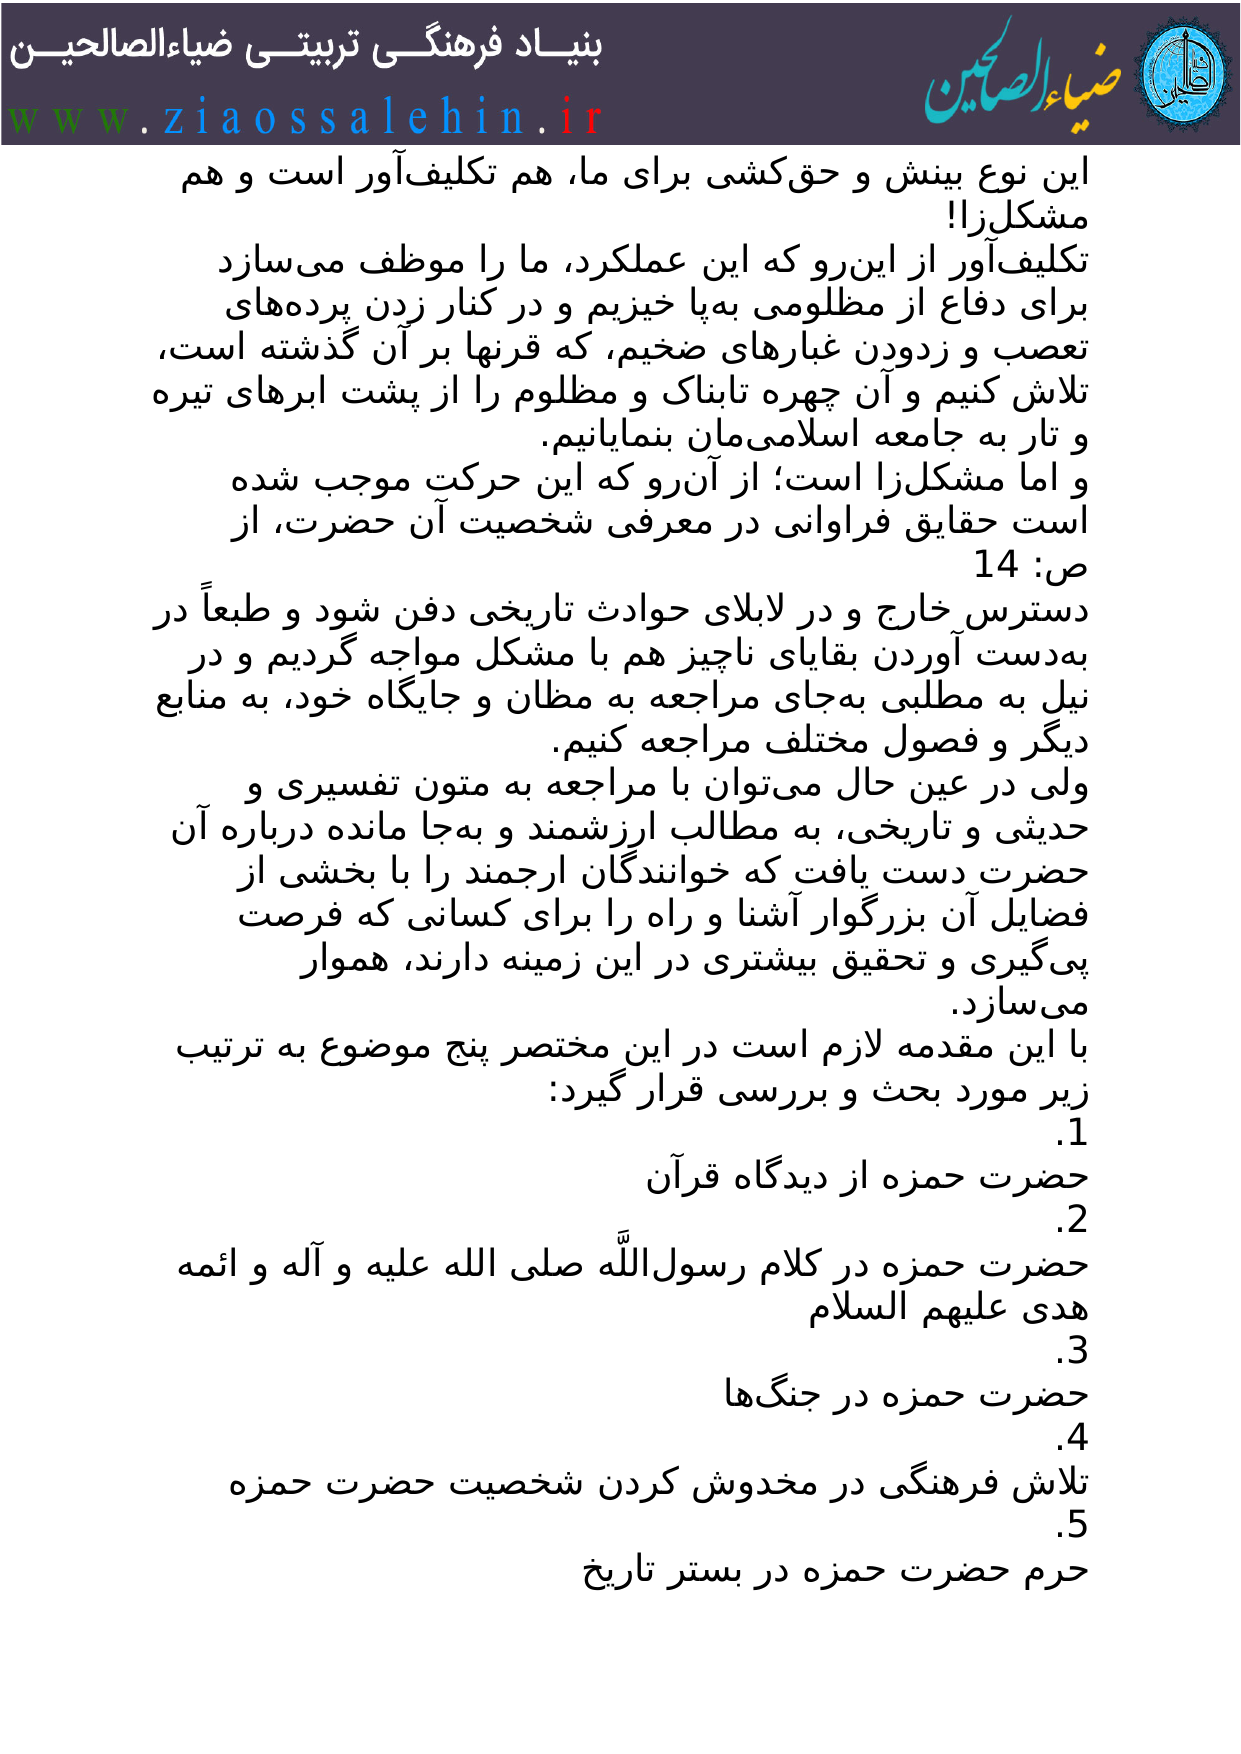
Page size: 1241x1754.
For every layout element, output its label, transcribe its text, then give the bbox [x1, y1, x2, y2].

picture [1, 3, 1241, 145]
